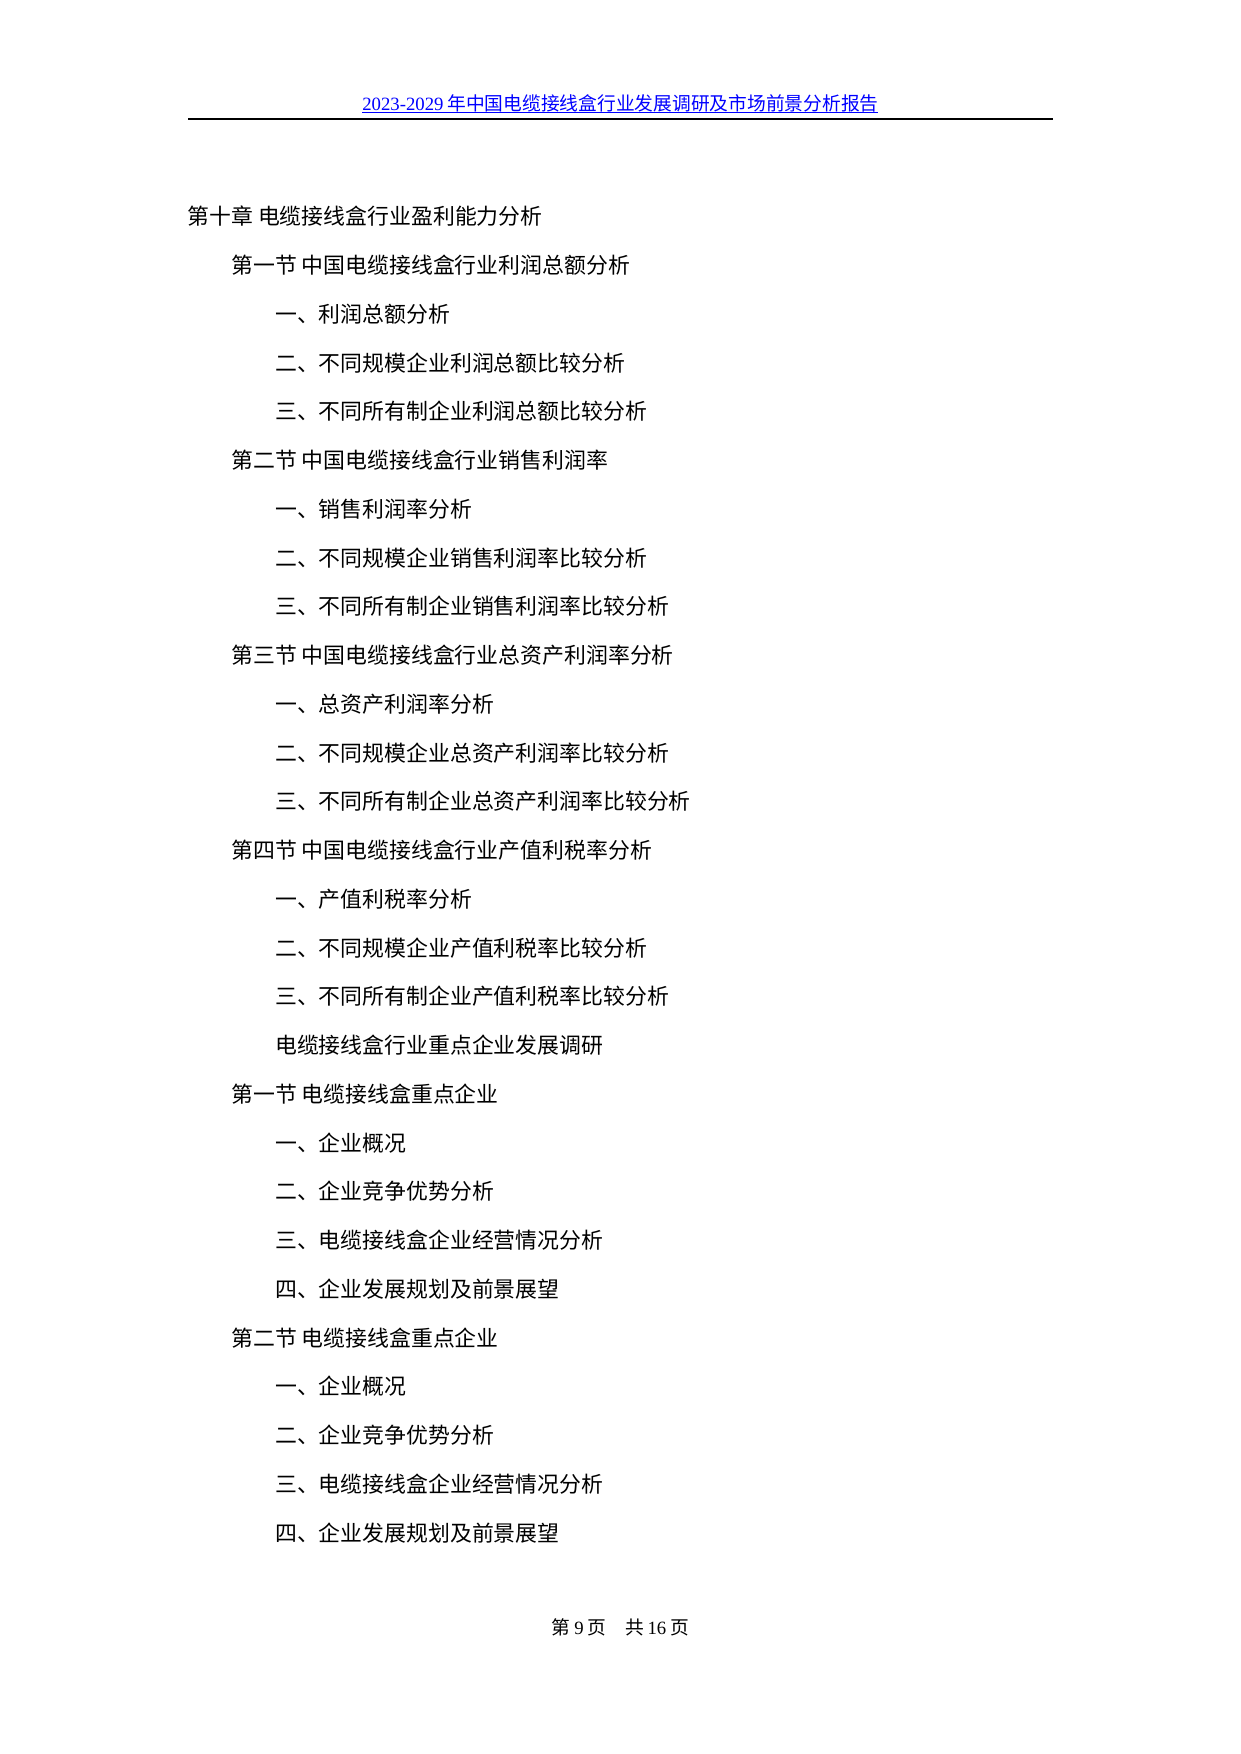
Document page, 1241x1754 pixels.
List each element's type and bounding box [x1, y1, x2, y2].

text [187, 150, 1053, 1548]
